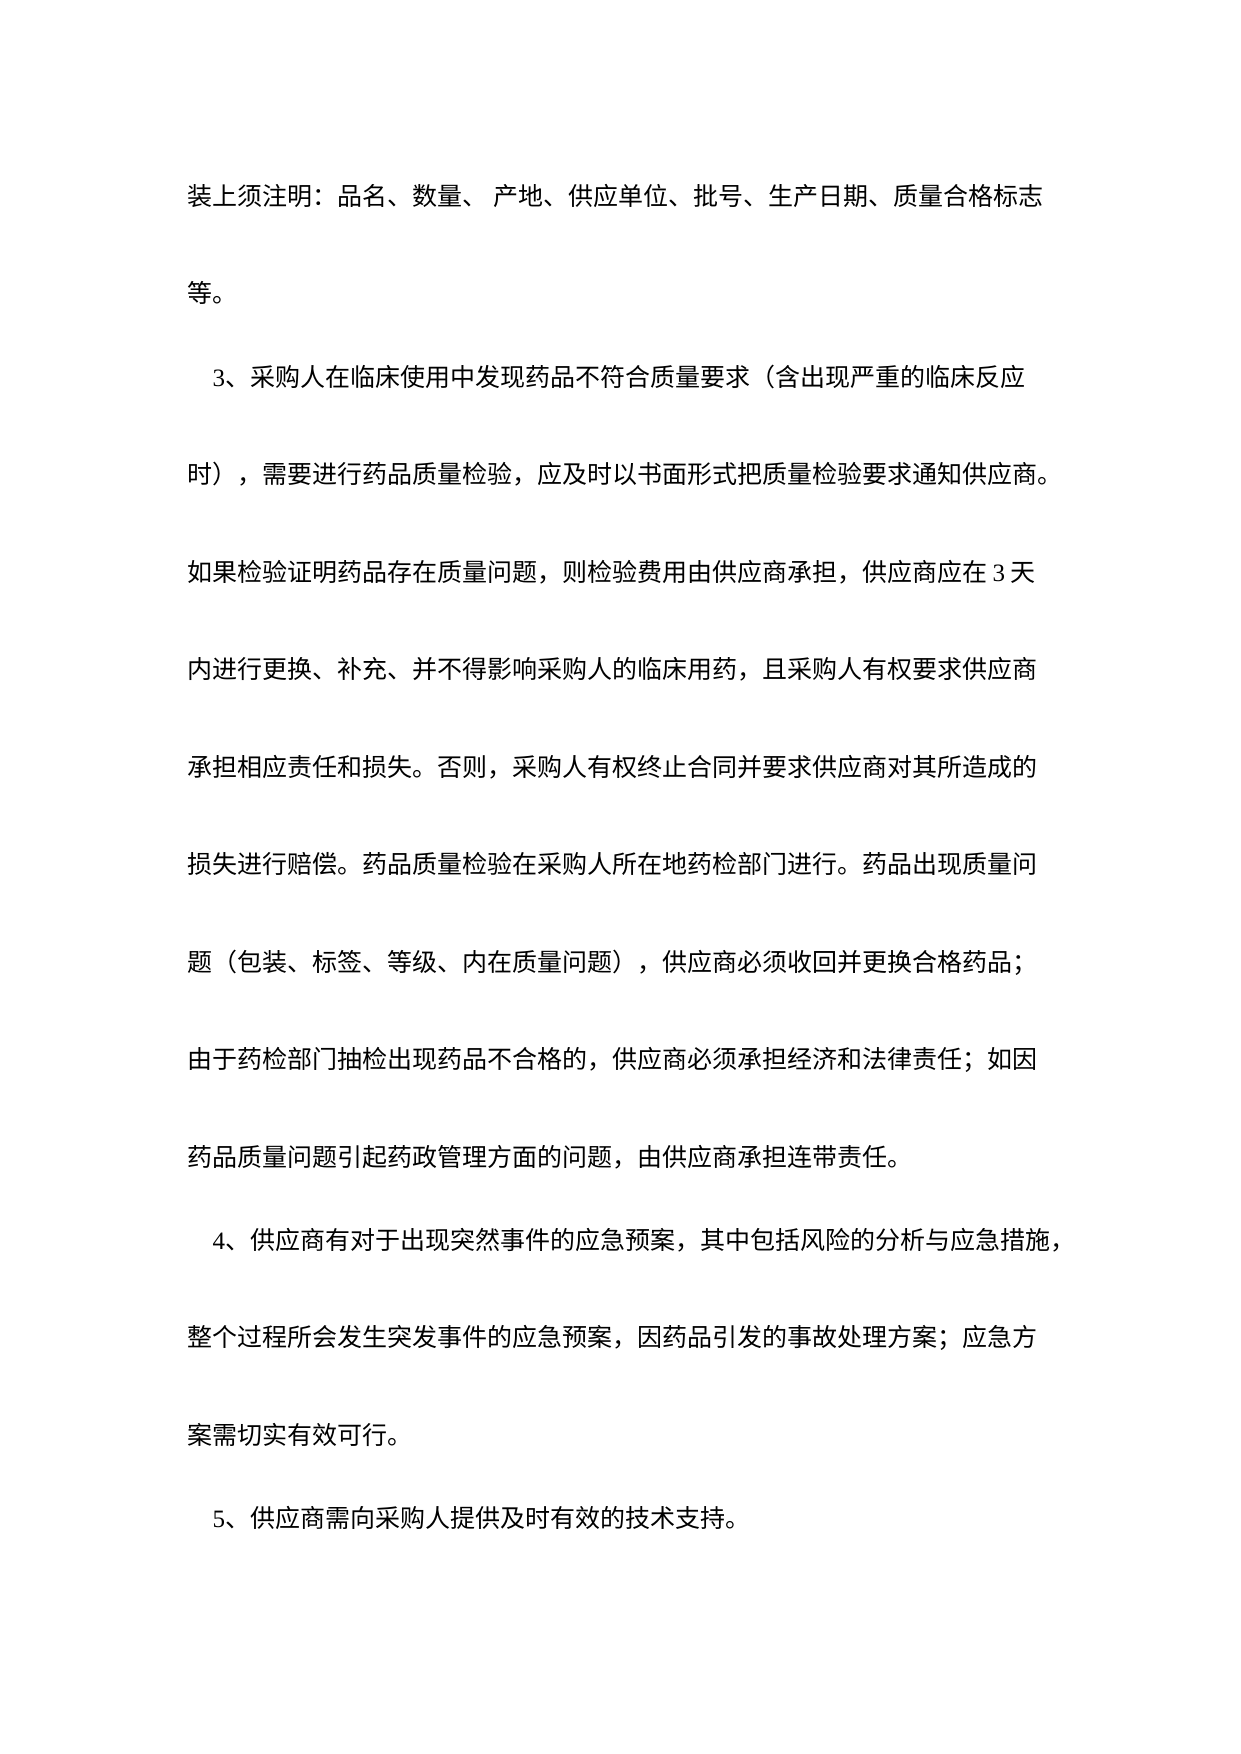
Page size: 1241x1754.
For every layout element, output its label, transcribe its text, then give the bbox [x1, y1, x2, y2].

text 3、采购人在临床使用中发现药品不符合质量要求（含出现严重的临床反应时），需要进行药品质量检验，应及时以书面形式把质量检验要求通知供应商。如果检验证明药品存在质量问题，则检验费用由供应商承担，供应商应在3天内进行更换、补充、并不得影响采购人的临床用药，且采购人有权要求供应商承担相应责任和损失。否则，采购人有权终止合同并要求供应商对其所造成的损失进行赔偿。药品质量检验在采购人所在地药检部门进行。药品出现质量问题（包装、标签、等级、内在质量问题），供应商必须收回并更换合格药品；由于药检部门抽检出现药品不合格的，供应商必须承担经济和法律责任；如因药品质量问题引起药政管理方面的问题，由供应商承担连带责任。 [187, 343, 1053, 1188]
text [187, 162, 1053, 324]
text 5、供应商需向采购人提供及时有效的技术支持。 [187, 1484, 1053, 1549]
text 4、供应商有对于出现突然事件的应急预案，其中包括风险的分析与应急措施，整个过程所会发生突发事件的应急预案，因药品引发的事故处理方案；应急方案需切实有效可行。 [187, 1206, 1053, 1466]
